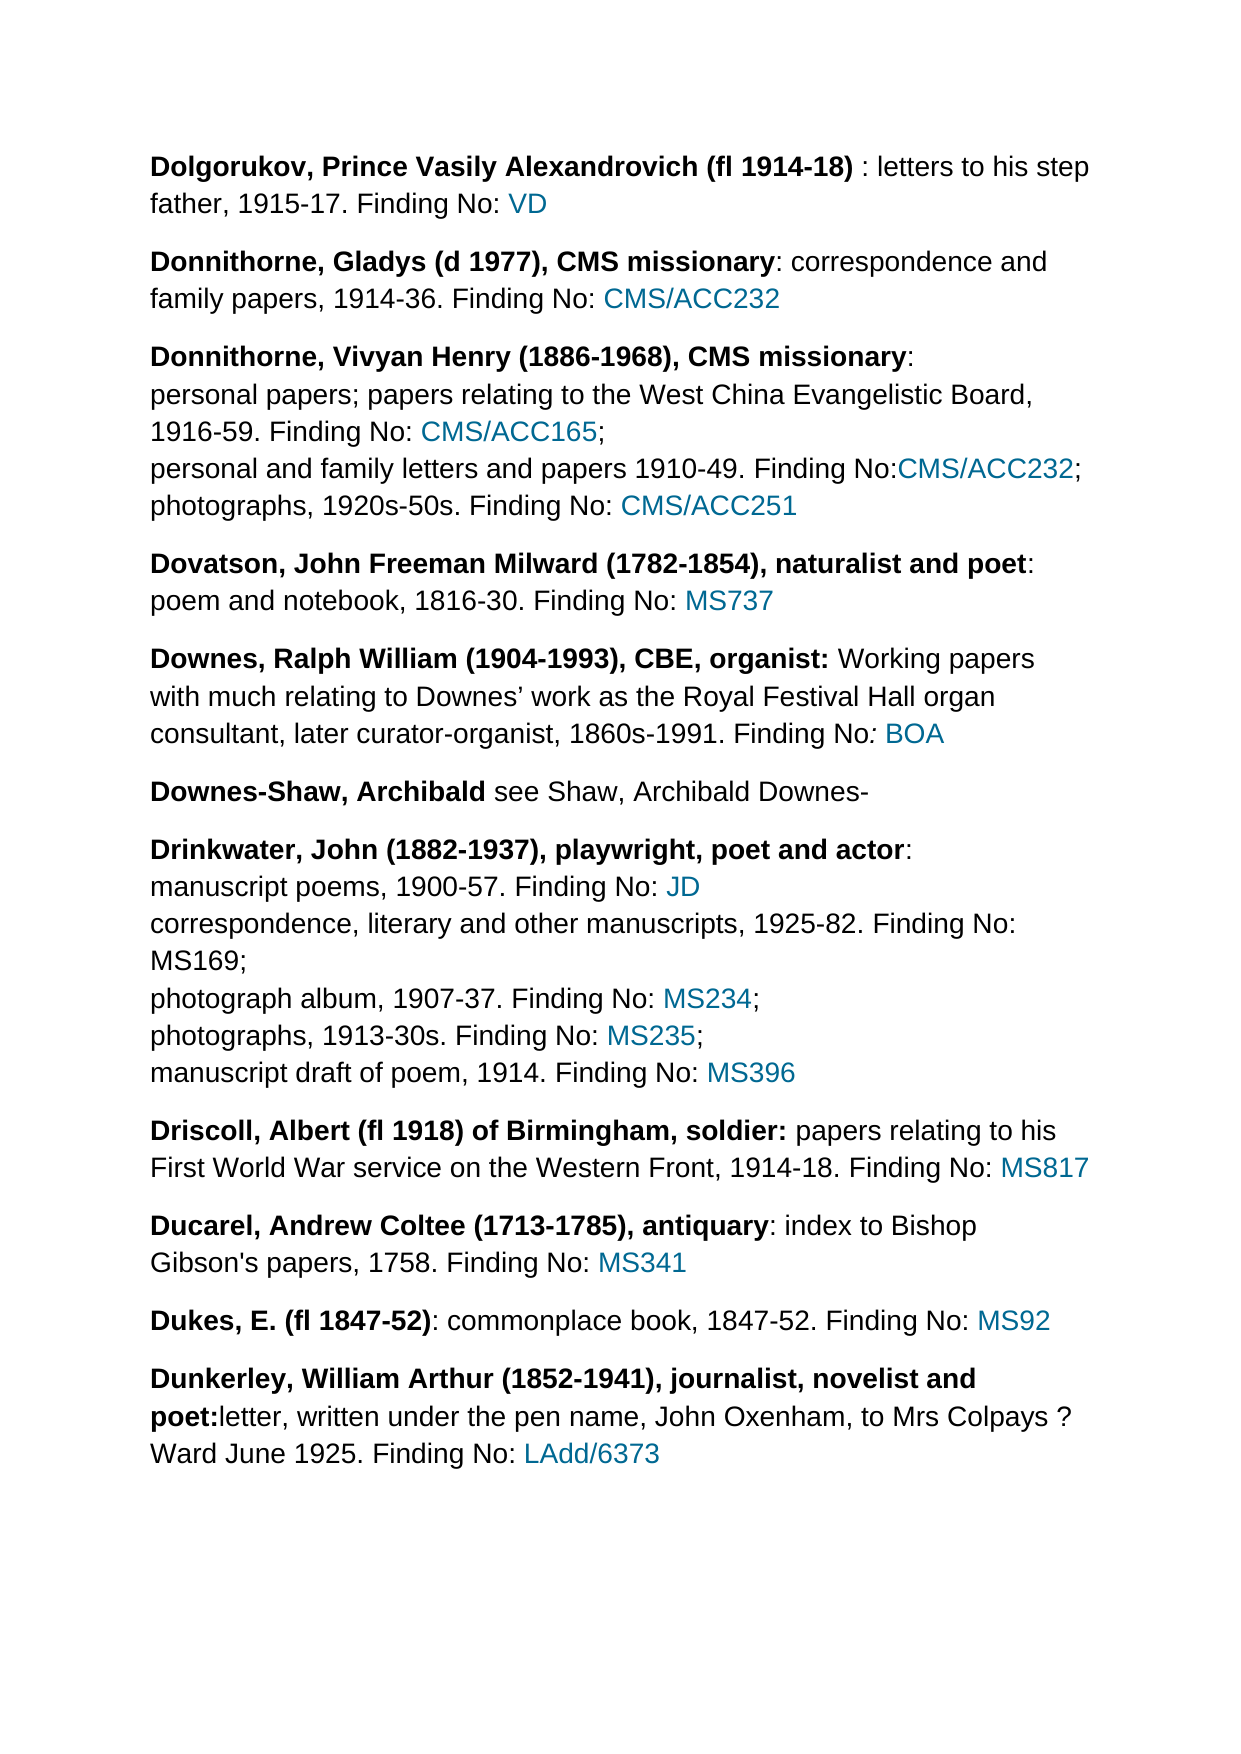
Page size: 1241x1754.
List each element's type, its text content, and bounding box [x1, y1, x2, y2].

text Dunkerley, William Arthur (1852-1941), journalist, novelist and poet:letter, written under the pen name, John Oxenham, to Mrs Colpays ?Ward June 1925. Finding No: LAdd/6373 [150, 1362, 1090, 1469]
text Ducarel, Andrew Coltee (1713-1785), antiquary: index to Bishop Gibson's papers, 1758. Finding No: MS341 [150, 1209, 1090, 1279]
text Dovatson, John Freeman Milward (1782-1854), naturalist and poet: poem and notebook, 1816-30. Finding No: MS737 [150, 547, 1090, 617]
text Downes-Shaw, Archibald see Shaw, Archibald Downes- [150, 775, 1090, 807]
text Drinkwater, John (1882-1937), playwright, poet and actor: manuscript poems, 1900-57. Finding No: JD correspondence, literary and other manuscripts, 1925-82. Finding No: MS169; photograph album, 1907-37. Finding No: MS234; photographs, 1913-30s. Finding No: MS235; manuscript draft of poem, 1914. Finding No: MS396 [150, 833, 1090, 1088]
text Dolgorukov, Prince Vasily Alexandrovich (fl 1914-18) : letters to his step father, 1915-17. Finding No: VD [150, 150, 1090, 219]
text Donnithorne, Gladys (d 1977), CMS missionary: correspondence and family papers, 1914-36. Finding No: CMS/ACC232 [150, 245, 1090, 315]
text Dukes, E. (fl 1847-52): commonplace book, 1847-52. Finding No: MS92 [150, 1304, 1090, 1337]
text Donnithorne, Vivyan Henry (1886-1968), CMS missionary: personal papers; papers relating to the West China Evangelistic Board, 1916-59. Finding No: CMS/ACC165; personal and family letters and papers 1910-49. Finding No:CMS/ACC232; photographs, 1920s-50s. Finding No: CMS/ACC251 [150, 340, 1090, 522]
text Driscoll, Albert (fl 1918) of Birmingham, soldier: papers relating to his First World War service on the Western Front, 1914-18. Finding No: MS817 [150, 1114, 1090, 1183]
text Downes, Ralph William (1904-1993), CBE, organist: Working papers with much relating to Downes’ work as the Royal Festival Hall organ consultant, later curator-organist, 1860s-1991. Finding No: BOA [150, 642, 1090, 749]
